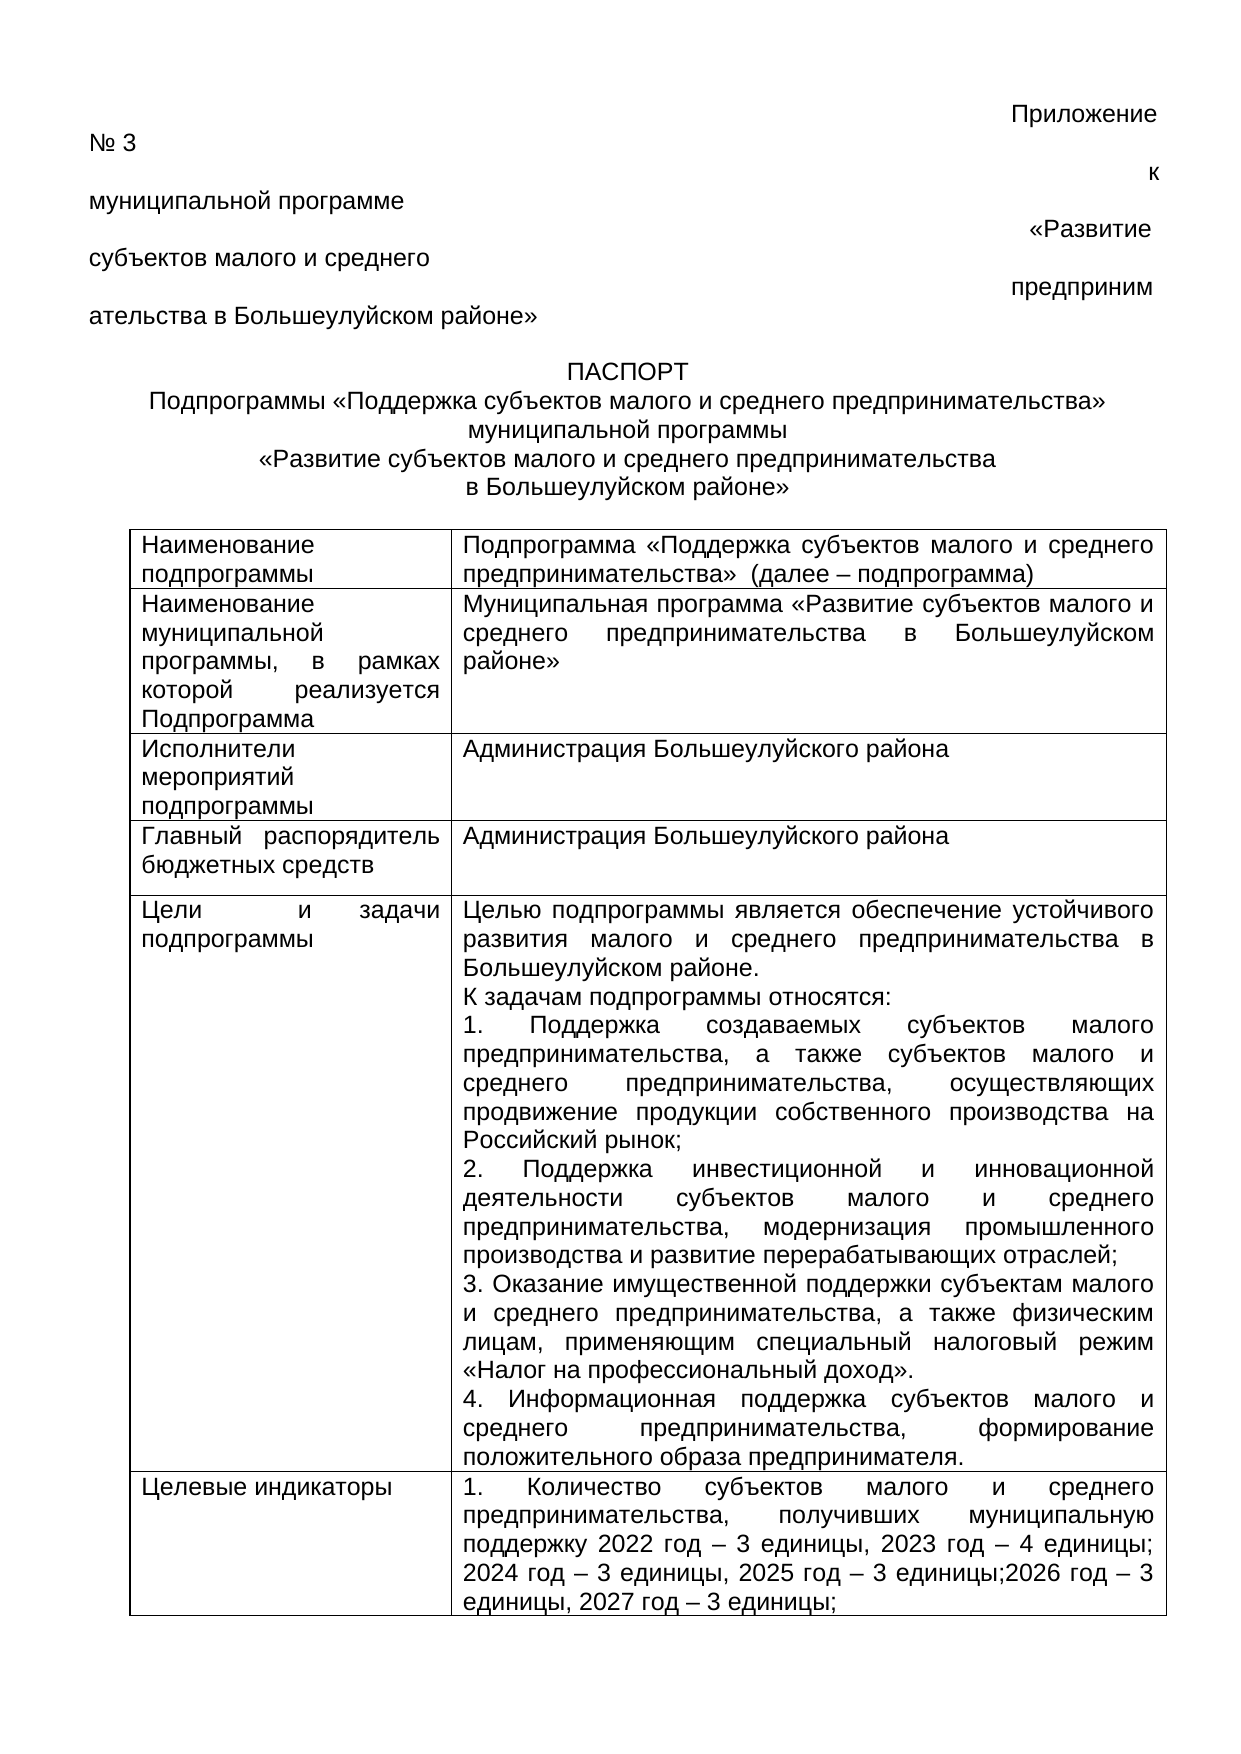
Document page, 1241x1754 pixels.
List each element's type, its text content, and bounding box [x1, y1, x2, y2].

table_cell Целевые индикаторы [131, 1472, 451, 1615]
text в Большеулуйском районе» [89, 472, 1167, 501]
table_cell Главный распорядитель бюджетных средств [131, 821, 451, 894]
text Приложение № 3 [89, 99, 1167, 157]
text ПАСПОРТ [89, 357, 1167, 386]
text Подпрограммы «Поддержка субъектов малого и среднего предпринимательства» муниципальной программы [89, 386, 1167, 444]
table_cell Цели и задачи подпрограммы [131, 896, 451, 1471]
table_header Наименование подпрограммы [131, 530, 451, 588]
table_cell Администрация Большеулуйского района [452, 821, 1166, 894]
table_cell Администрация Большеулуйского района [452, 734, 1166, 820]
table_cell Целью подпрограммы является обеспечение устойчивого развития малого и среднего предпринимательства в Большеулуйском районе. К задачам подпрограммы относятся: 1. Поддержка создаваемых субъектов малого предпринимательства, а также субъектов малого и среднего предпринимательства, осуществляющих продвижение продукции собственного производства на Российский рынок; 2. Поддержка инвестиционной и инновационной деятельности субъектов малого и среднего предпринимательства, модернизация промышленного производства и развитие перерабатывающих отраслей; 3. Оказание имущественной поддержки субъектам малого и среднего предпринимательства, а также физическим лицам, применяющим специальный налоговый режим «Налог на профессиональный доход». 4. Информационная поддержка субъектов малого и среднего предпринимательства, формирование положительного образа предпринимателя. [452, 896, 1166, 1471]
table_header Подпрограмма «Поддержка субъектов малого и среднего предпринимательства» (далее – подпрограмма) [452, 530, 1166, 588]
table_cell Исполнители мероприятий подпрограммы [131, 734, 451, 820]
text «Развитие субъектов малого и среднего предпринимательства [89, 444, 1167, 472]
table_cell Наименование муниципальной программы, в рамках которой реализуется Подпрограмма [131, 589, 451, 732]
table_cell Муниципальная программа «Развитие субъектов малого и среднего предпринимательства в Большеулуйском районе» [452, 589, 1166, 732]
text к муниципальной программе [89, 157, 1167, 214]
text предпринимательства в Большеулуйском районе» [89, 272, 1167, 329]
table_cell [452, 1472, 1166, 1615]
text «Развитие субъектов малого и среднего [89, 214, 1167, 272]
